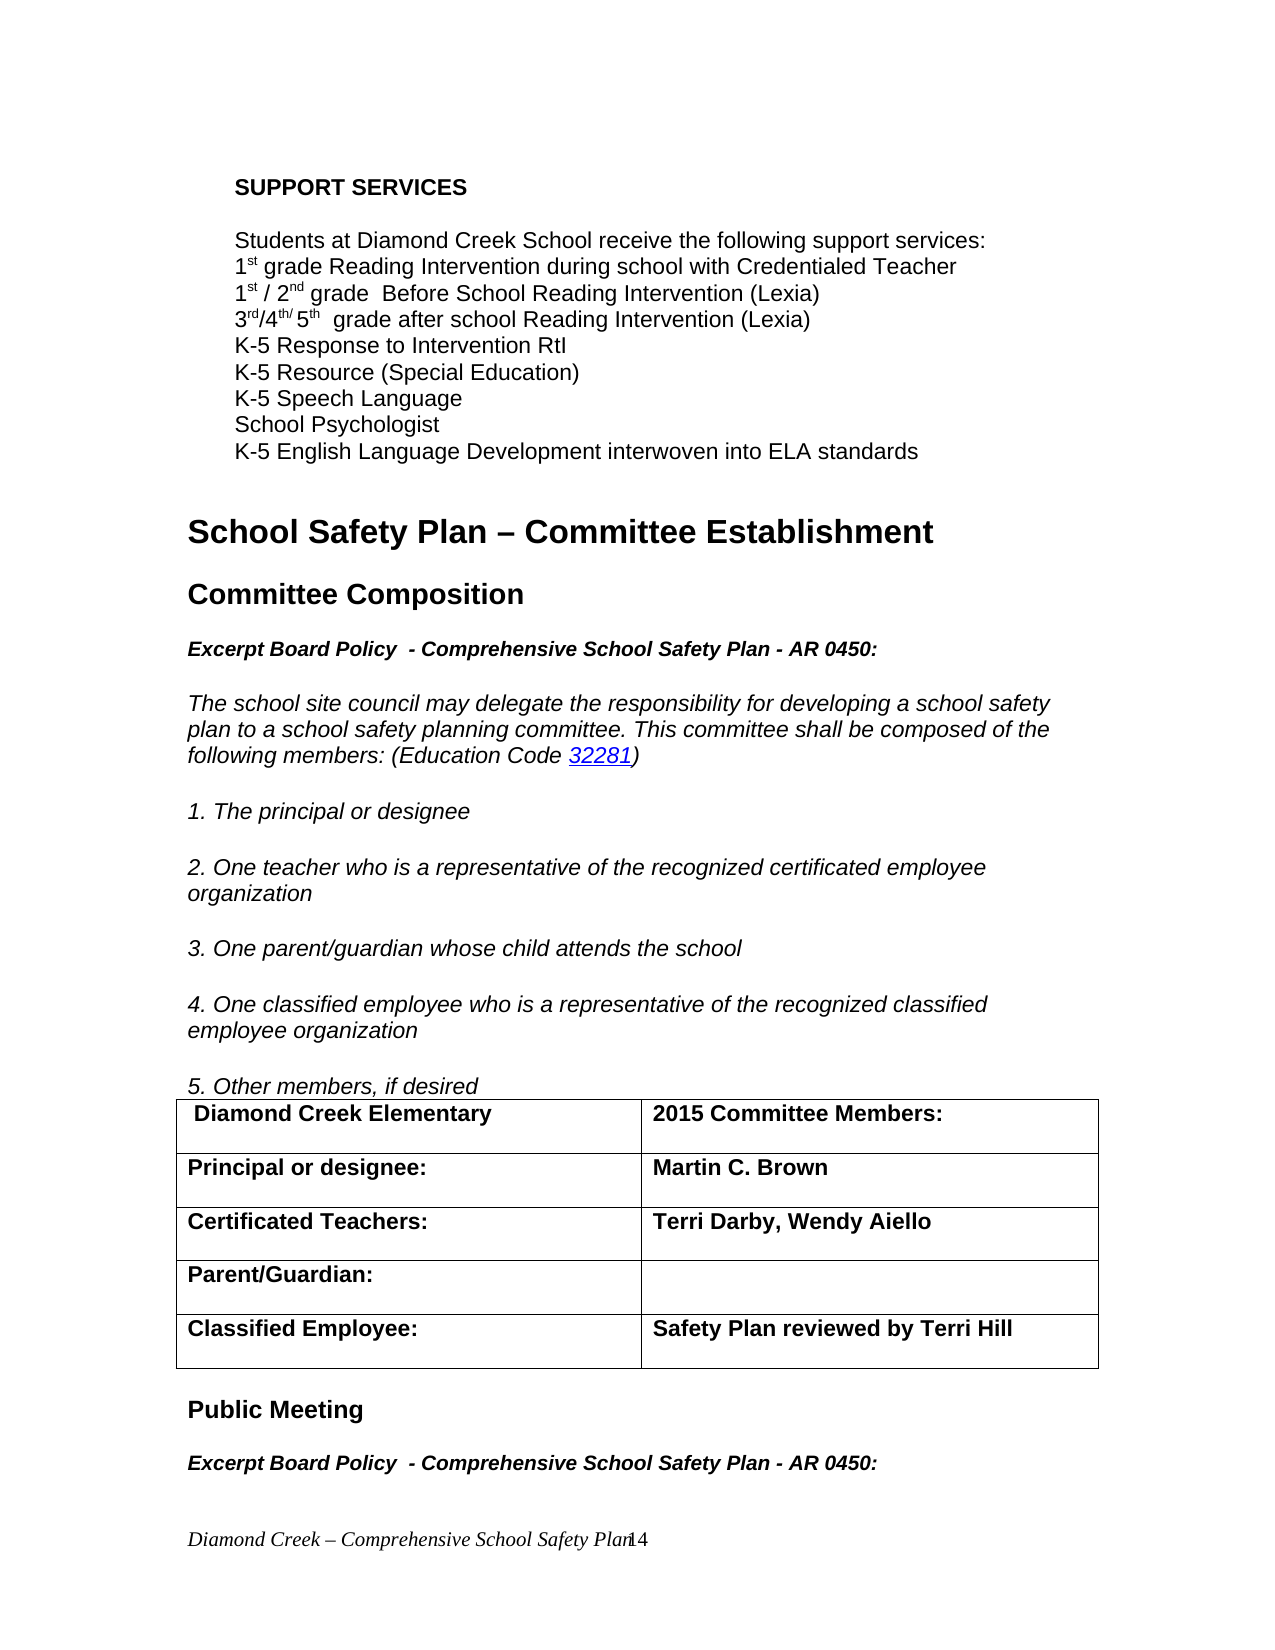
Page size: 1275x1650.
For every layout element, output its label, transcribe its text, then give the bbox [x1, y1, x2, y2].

text 2. One teacher who is a representative of the recognized certificated employee organization [187, 853, 1087, 906]
text K-5 Response to Intervention RtI [234, 332, 1087, 358]
text SUPPORT SERVICES [234, 174, 1087, 200]
table_cell Martin C. Brown [642, 1154, 1098, 1207]
table_cell Classified Employee: [177, 1315, 641, 1368]
table_cell Terri Darby, Wendy Aiello [642, 1208, 1098, 1260]
text 4. One classified employee who is a representative of the recognized classified employee organization [187, 991, 1087, 1043]
text 1st / 2nd grade Before School Reading Intervention (Lexia) [234, 279, 1087, 306]
text K-5 English Language Development interwoven into ELA standards [234, 438, 1087, 464]
text The school site council may delegate the responsibility for developing a school safety plan to a school safety planning committee. This committee shall be composed of the following members: (Education Code 32281) [187, 690, 1087, 769]
text K-5 Speech Language [234, 385, 1087, 411]
text 1. The principal or designee [187, 798, 1087, 824]
table_cell Certificated Teachers: [177, 1208, 641, 1260]
text 5. Other members, if desired [187, 1073, 1087, 1099]
table_header Diamond Creek Elementary [177, 1100, 641, 1153]
text School Psychologist [234, 411, 1087, 438]
text 1st grade Reading Intervention during school with Credentialed Teacher [234, 253, 1087, 279]
table_cell Safety Plan reviewed by Terri Hill [642, 1315, 1098, 1368]
text Excerpt Board Policy - Comprehensive School Safety Plan - AR 0450: [187, 1450, 1087, 1474]
table_cell [642, 1261, 1098, 1314]
text Public Meeting [187, 1395, 1087, 1424]
text K-5 Resource (Special Education) [234, 358, 1087, 385]
table_header 2015 Committee Members: [642, 1100, 1098, 1153]
text 3rd/4th/ 5th grade after school Reading Intervention (Lexia) [234, 306, 1087, 332]
text Committee Composition [187, 577, 1087, 610]
text Students at Diamond Creek School receive the following support services: [234, 227, 1087, 253]
text Excerpt Board Policy - Comprehensive School Safety Plan - AR 0450: [187, 637, 1087, 661]
table_cell Principal or designee: [177, 1154, 641, 1207]
text School Safety Plan – Committee Establishment [187, 512, 1087, 550]
text 3. One parent/guardian whose child attends the school [187, 935, 1087, 962]
table_cell Parent/Guardian: [177, 1261, 641, 1314]
